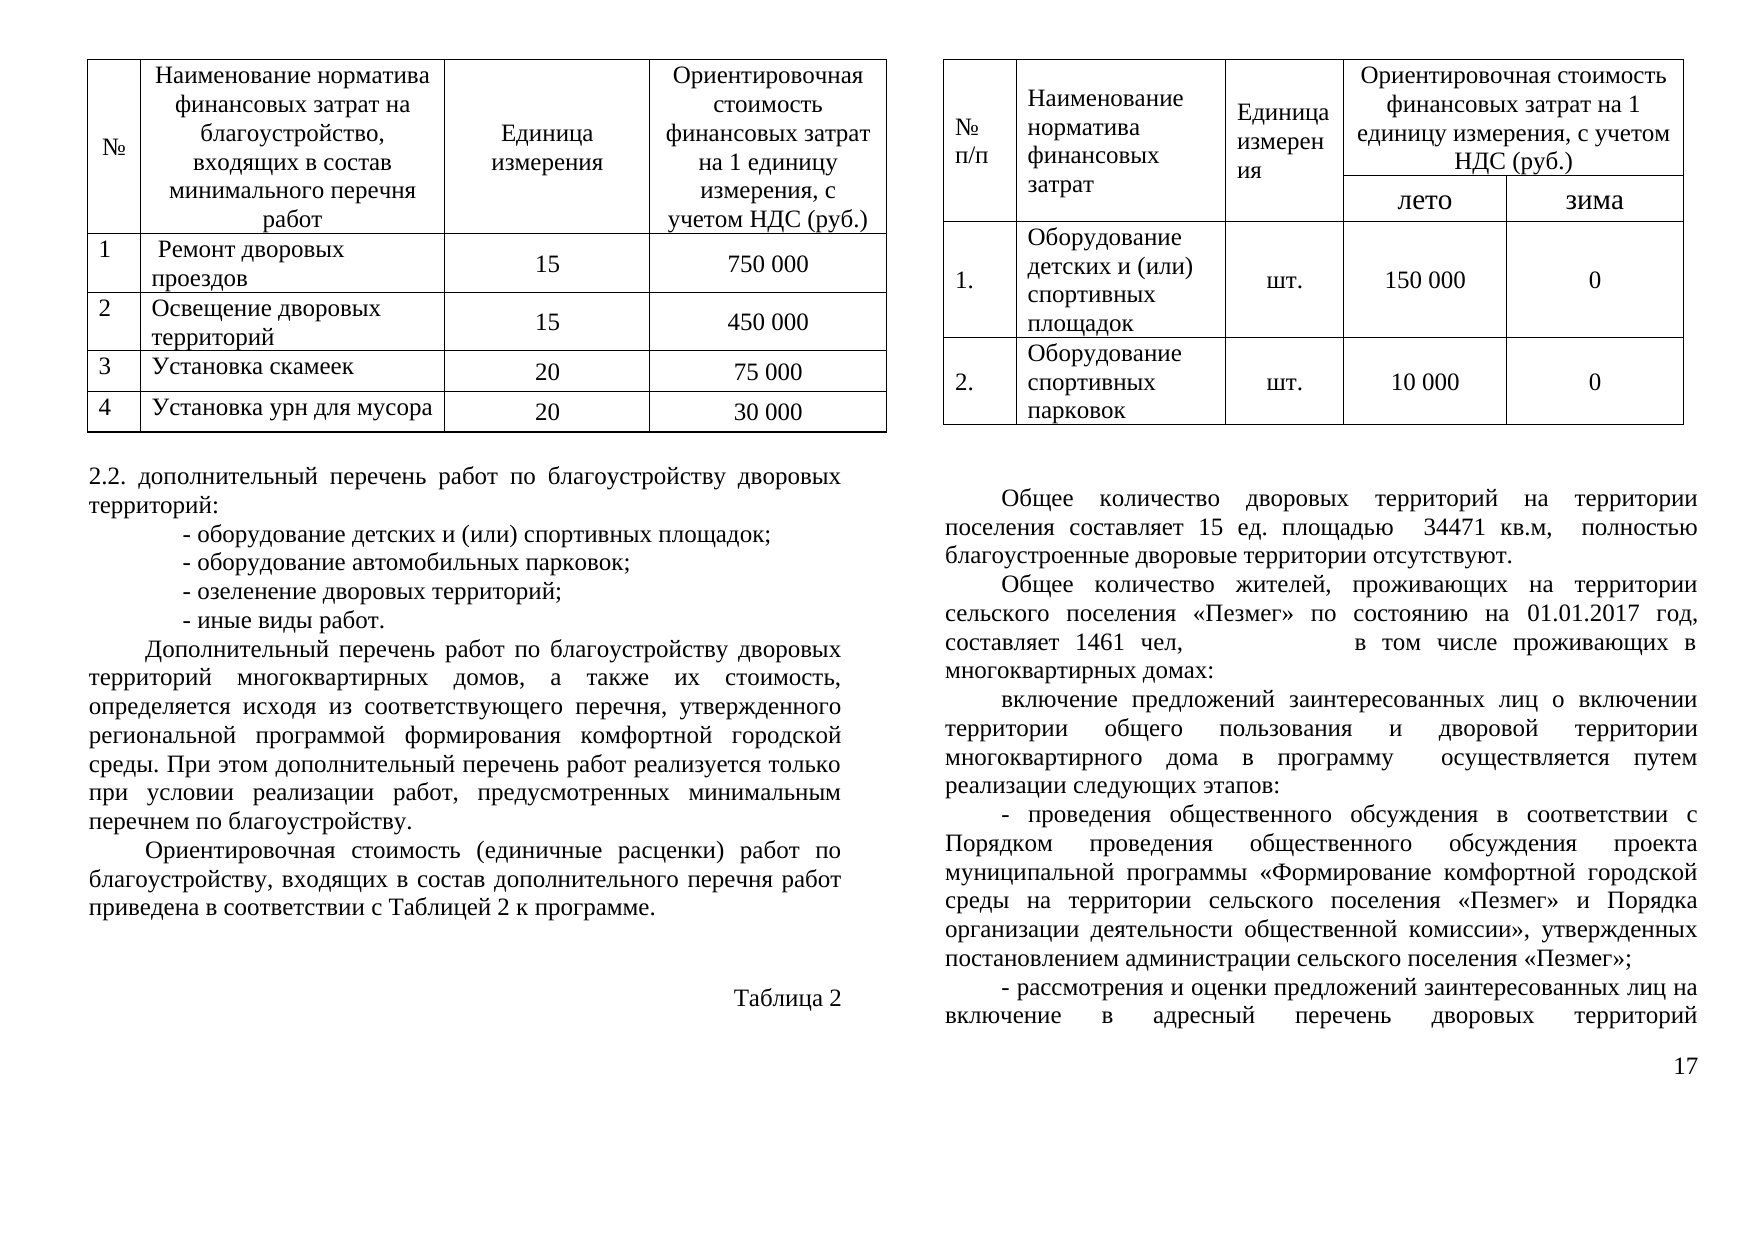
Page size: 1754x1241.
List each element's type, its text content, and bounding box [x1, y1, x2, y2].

table_cell зима [1507, 176, 1683, 221]
table_cell 450 000 [650, 293, 886, 350]
table_cell 10 000 [1344, 338, 1506, 424]
table_cell 0 [1507, 222, 1683, 337]
table_cell шт. [1226, 222, 1343, 337]
table_cell лето [1344, 176, 1506, 221]
table_cell Оборудование спортивных парковок [1017, 338, 1225, 424]
table_cell Ремонт дворовых проездов [141, 234, 444, 292]
text Таблица 2 [89, 983, 842, 1012]
table_cell 20 [445, 351, 649, 391]
text включение предложений заинтересованных лиц о включении территории общего пользования и дворовой территории многоквартирного дома в программу осуществляется путем реализации следующих этапов: [945, 684, 1698, 799]
table_header № п/п [944, 60, 1016, 221]
text - проведения общественного обсуждения в соответствии с Порядком проведения общественного обсуждения проекта муниципальной программы «Формирование комфортной городской среды на территории сельского поселения «Пезмег» и Порядка организации деятельности общественной комиссии», утвержденных постановлением администрации сельского поселения «Пезмег»; [945, 799, 1698, 972]
table_header Ориентировочная стоимость финансовых затрат на 1 единицу измерения, с учетом НДС (руб.) [1344, 60, 1683, 175]
table_cell 150 000 [1344, 222, 1506, 337]
table_cell 1. [944, 222, 1016, 337]
table_header Наименование норматива финансовых затрат на благоустройство, входящих в состав минимального перечня работ [141, 60, 444, 233]
table_cell 750 000 [650, 234, 886, 292]
table_cell 75 000 [650, 351, 886, 391]
table_cell Оборудование детских и (или) спортивных площадок [1017, 222, 1225, 337]
table_cell 3 [88, 351, 140, 391]
table_cell 15 [445, 293, 649, 350]
table_header Ориентировочная стоимость финансовых затрат на 1 единицу измерения, с учетом НДС (руб.) [650, 60, 886, 233]
table_header Единица измерения [445, 60, 649, 233]
table_cell 20 [445, 392, 649, 431]
text Ориентировочная стоимость (единичные расценки) работ по благоустройству, входящих в состав дополнительного перечня работ приведена в соответствии с Таблицей 2 к программе. [89, 835, 842, 921]
text Общее количество дворовых территорий на территории поселения составляет 15 ед. площадью 34471 кв.м, полностью благоустроенные дворовые территории отсутствуют. [945, 483, 1698, 569]
table_cell 0 [1507, 338, 1683, 424]
text Дополнительный перечень работ по благоустройству дворовых территорий многоквартирных домов, а также их стоимость, определяется исходя из соответствующего перечня, утвержденного региональной программой формирования комфортной городской среды. При этом дополнительный перечень работ реализуется только при условии реализации работ, предусмотренных минимальным перечнем по благоустройству. [89, 634, 842, 835]
table_cell 2 [88, 293, 140, 350]
table_cell Освещение дворовых территорий [141, 293, 444, 350]
text - иные виды работ. [182, 605, 842, 634]
table_header Наименование норматива финансовых затрат [1017, 60, 1225, 221]
table_header № [88, 60, 140, 233]
table_header Единица измерения [1226, 60, 1343, 221]
table_cell шт. [1226, 338, 1343, 424]
table_cell 2. [944, 338, 1016, 424]
table_cell 30 000 [650, 392, 886, 431]
table_cell 15 [445, 234, 649, 292]
text - оборудование детских и (или) спортивных площадок; [182, 519, 842, 547]
table_cell 1 [88, 234, 140, 292]
text 2.2. дополнительный перечень работ по благоустройству дворовых территорий: [89, 461, 842, 519]
table_cell Установка урн для мусора [141, 392, 444, 431]
table_cell Установка скамеек [141, 351, 444, 391]
table_cell 4 [88, 392, 140, 431]
text - озеленение дворовых территорий; [182, 576, 842, 605]
text Общее количество жителей, проживающих на территории сельского поселения «Пезмег» по состоянию на 01.01.2017 год, составляет 1461 чел, в том числе проживающих в многоквартирных домах: [945, 569, 1698, 684]
text - оборудование автомобильных парковок; [182, 547, 842, 576]
